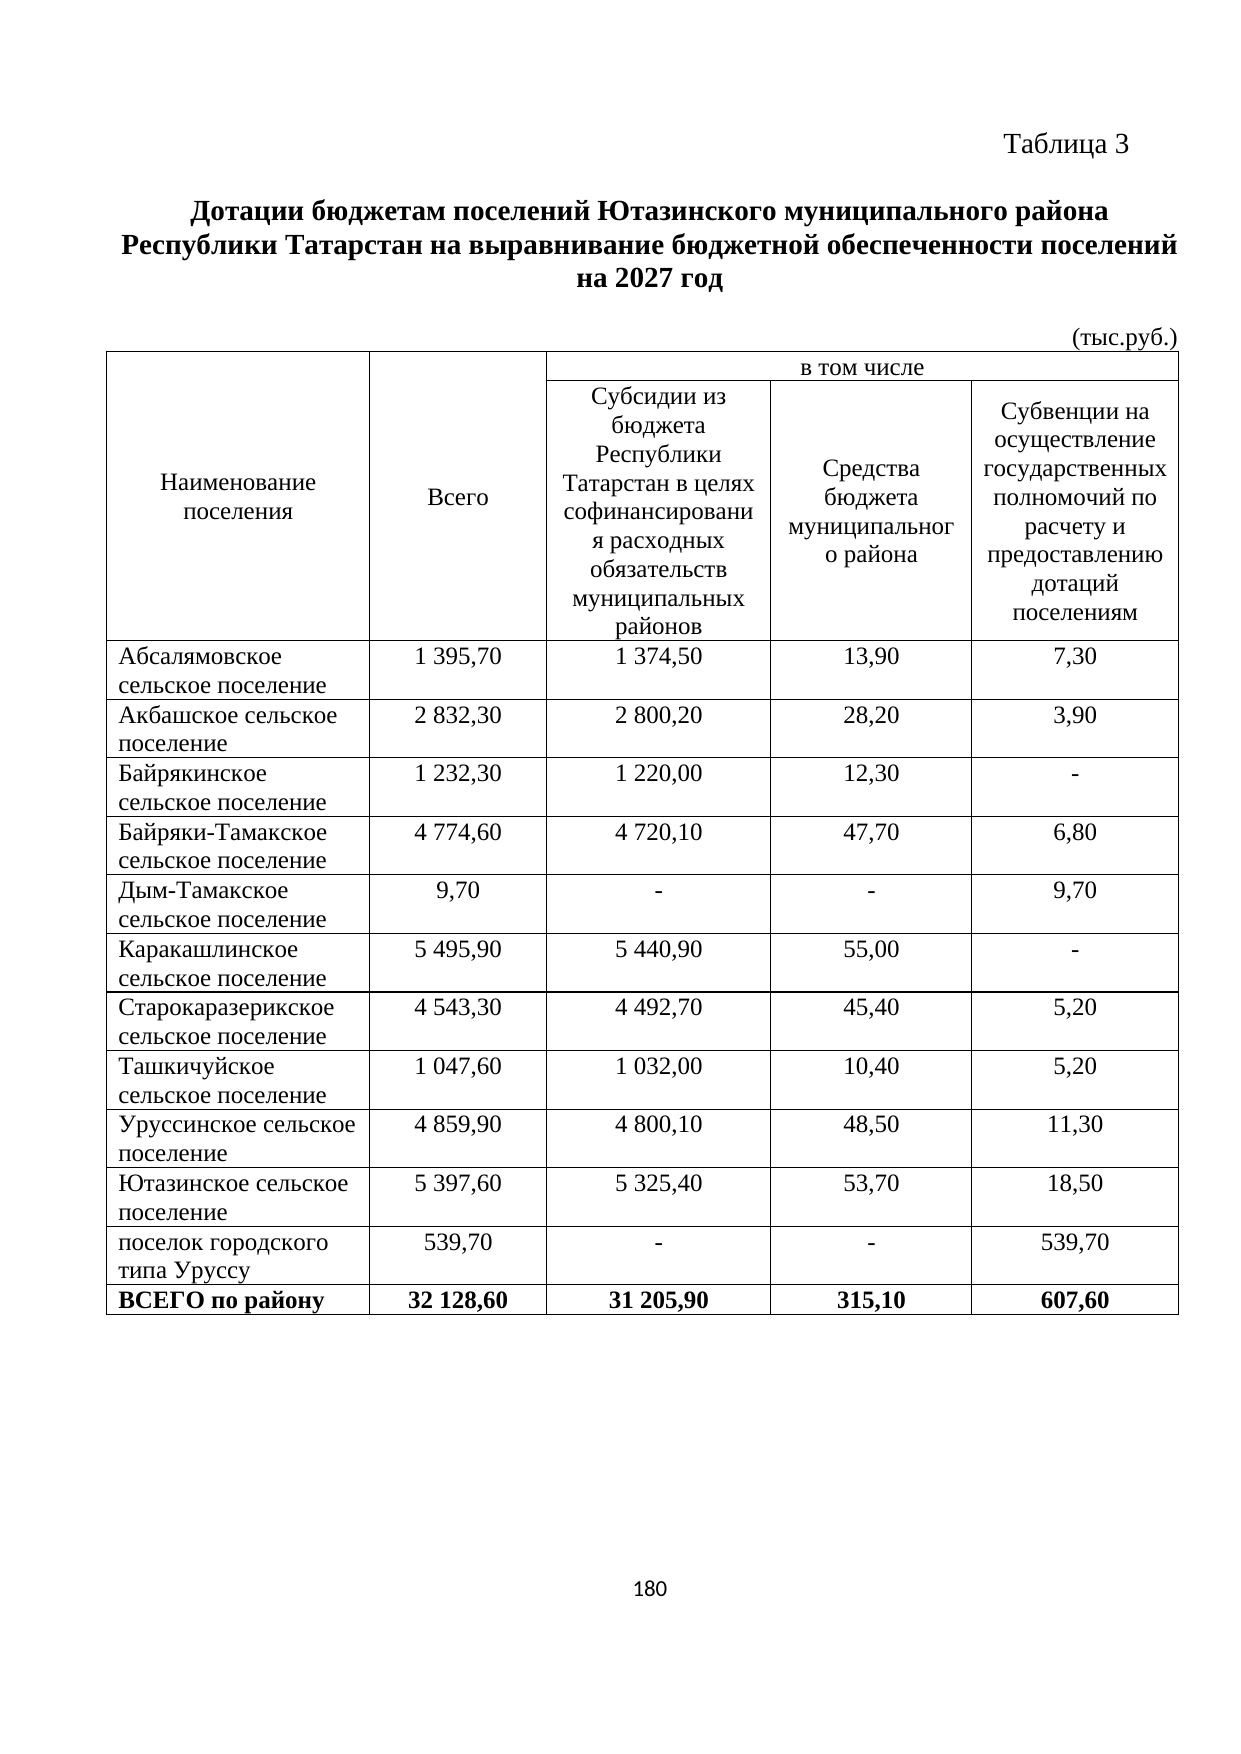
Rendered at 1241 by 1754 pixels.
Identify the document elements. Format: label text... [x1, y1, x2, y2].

table_cell 4 859,90 [370, 1110, 546, 1167]
text Дотации бюджетам поселений Ютазинского муниципального района Республики Татарстан на выравнивание бюджетной обеспеченности поселений на 2027 год [118, 193, 1181, 294]
table_cell 6,80 [972, 817, 1178, 874]
table_cell 315,10 [771, 1285, 971, 1314]
table_cell 1 374,50 [547, 641, 770, 699]
table_cell 13,90 [771, 641, 971, 699]
table_cell 5 325,40 [547, 1168, 770, 1226]
table_cell поселок городского типа Уруссу [107, 1227, 369, 1284]
table_cell 5,20 [972, 993, 1178, 1050]
table_cell 9,70 [370, 875, 546, 933]
table_cell 5,20 [972, 1051, 1178, 1108]
table_cell Старокаразерикское сельское поселение [107, 993, 369, 1050]
table_cell - [972, 758, 1178, 816]
table_cell Субвенции на осуществление государственных полномочий по расчету и предоставлению дотаций поселениям [972, 381, 1178, 640]
table_cell 1 232,30 [370, 758, 546, 816]
table_cell 45,40 [771, 993, 971, 1050]
table_cell - [547, 875, 770, 933]
table_cell 18,50 [972, 1168, 1178, 1226]
table_cell 5 495,90 [370, 934, 546, 991]
table_cell 11,30 [972, 1110, 1178, 1167]
table_cell 1 032,00 [547, 1051, 770, 1108]
table_cell ВСЕГО по району [107, 1285, 369, 1314]
table_cell - [771, 875, 971, 933]
table_cell 9,70 [972, 875, 1178, 933]
table_cell Субсидии из бюджета Республики Татарстан в целях софинансирования расходных обязательств муниципальных районов [547, 381, 770, 640]
table_cell 4 543,30 [370, 993, 546, 1050]
table_cell 5 397,60 [370, 1168, 546, 1226]
table_cell 539,70 [370, 1227, 546, 1284]
table_cell 53,70 [771, 1168, 971, 1226]
table_cell 1 047,60 [370, 1051, 546, 1108]
table_cell Абсалямовское сельское поселение [107, 641, 369, 699]
table_cell 32 128,60 [370, 1285, 546, 1314]
table_header Наименование поселения [107, 352, 369, 640]
table_header в том числе [547, 352, 1178, 380]
table_cell Акбашское сельское поселение [107, 700, 369, 757]
table_cell - [771, 1227, 971, 1284]
table_cell 2 832,30 [370, 700, 546, 757]
table_cell 48,50 [771, 1110, 971, 1167]
table_cell 1 395,70 [370, 641, 546, 699]
table_cell 5 440,90 [547, 934, 770, 991]
table_cell Уруссинское сельское поселение [107, 1110, 369, 1167]
table_cell Ютазинское сельское поселение [107, 1168, 369, 1226]
table_header Всего [370, 352, 546, 640]
table_cell 2 800,20 [547, 700, 770, 757]
table_cell - [972, 934, 1178, 991]
table_cell Средства бюджета муниципального района [771, 381, 971, 640]
table_cell 1 220,00 [547, 758, 770, 816]
table_cell 4 800,10 [547, 1110, 770, 1167]
table_cell Каракашлинское сельское поселение [107, 934, 369, 991]
table_cell Байряки-Тамакское сельское поселение [107, 817, 369, 874]
table_cell 607,60 [972, 1285, 1178, 1314]
table_cell 4 774,60 [370, 817, 546, 874]
text Таблица 3 [929, 126, 1181, 160]
text (тыс.руб.) [929, 322, 1181, 351]
table_cell 3,90 [972, 700, 1178, 757]
table_cell 7,30 [972, 641, 1178, 699]
table_cell 31 205,90 [547, 1285, 770, 1314]
table_cell 10,40 [771, 1051, 971, 1108]
table_cell 4 492,70 [547, 993, 770, 1050]
table_cell - [547, 1227, 770, 1284]
table_cell 47,70 [771, 817, 971, 874]
table_cell 28,20 [771, 700, 971, 757]
table_cell 539,70 [972, 1227, 1178, 1284]
table_cell Дым-Тамакское сельское поселение [107, 875, 369, 933]
table_cell 55,00 [771, 934, 971, 991]
table_cell 12,30 [771, 758, 971, 816]
table_cell Ташкичуйское сельское поселение [107, 1051, 369, 1108]
table_cell 4 720,10 [547, 817, 770, 874]
table_cell Байрякинское сельское поселение [107, 758, 369, 816]
